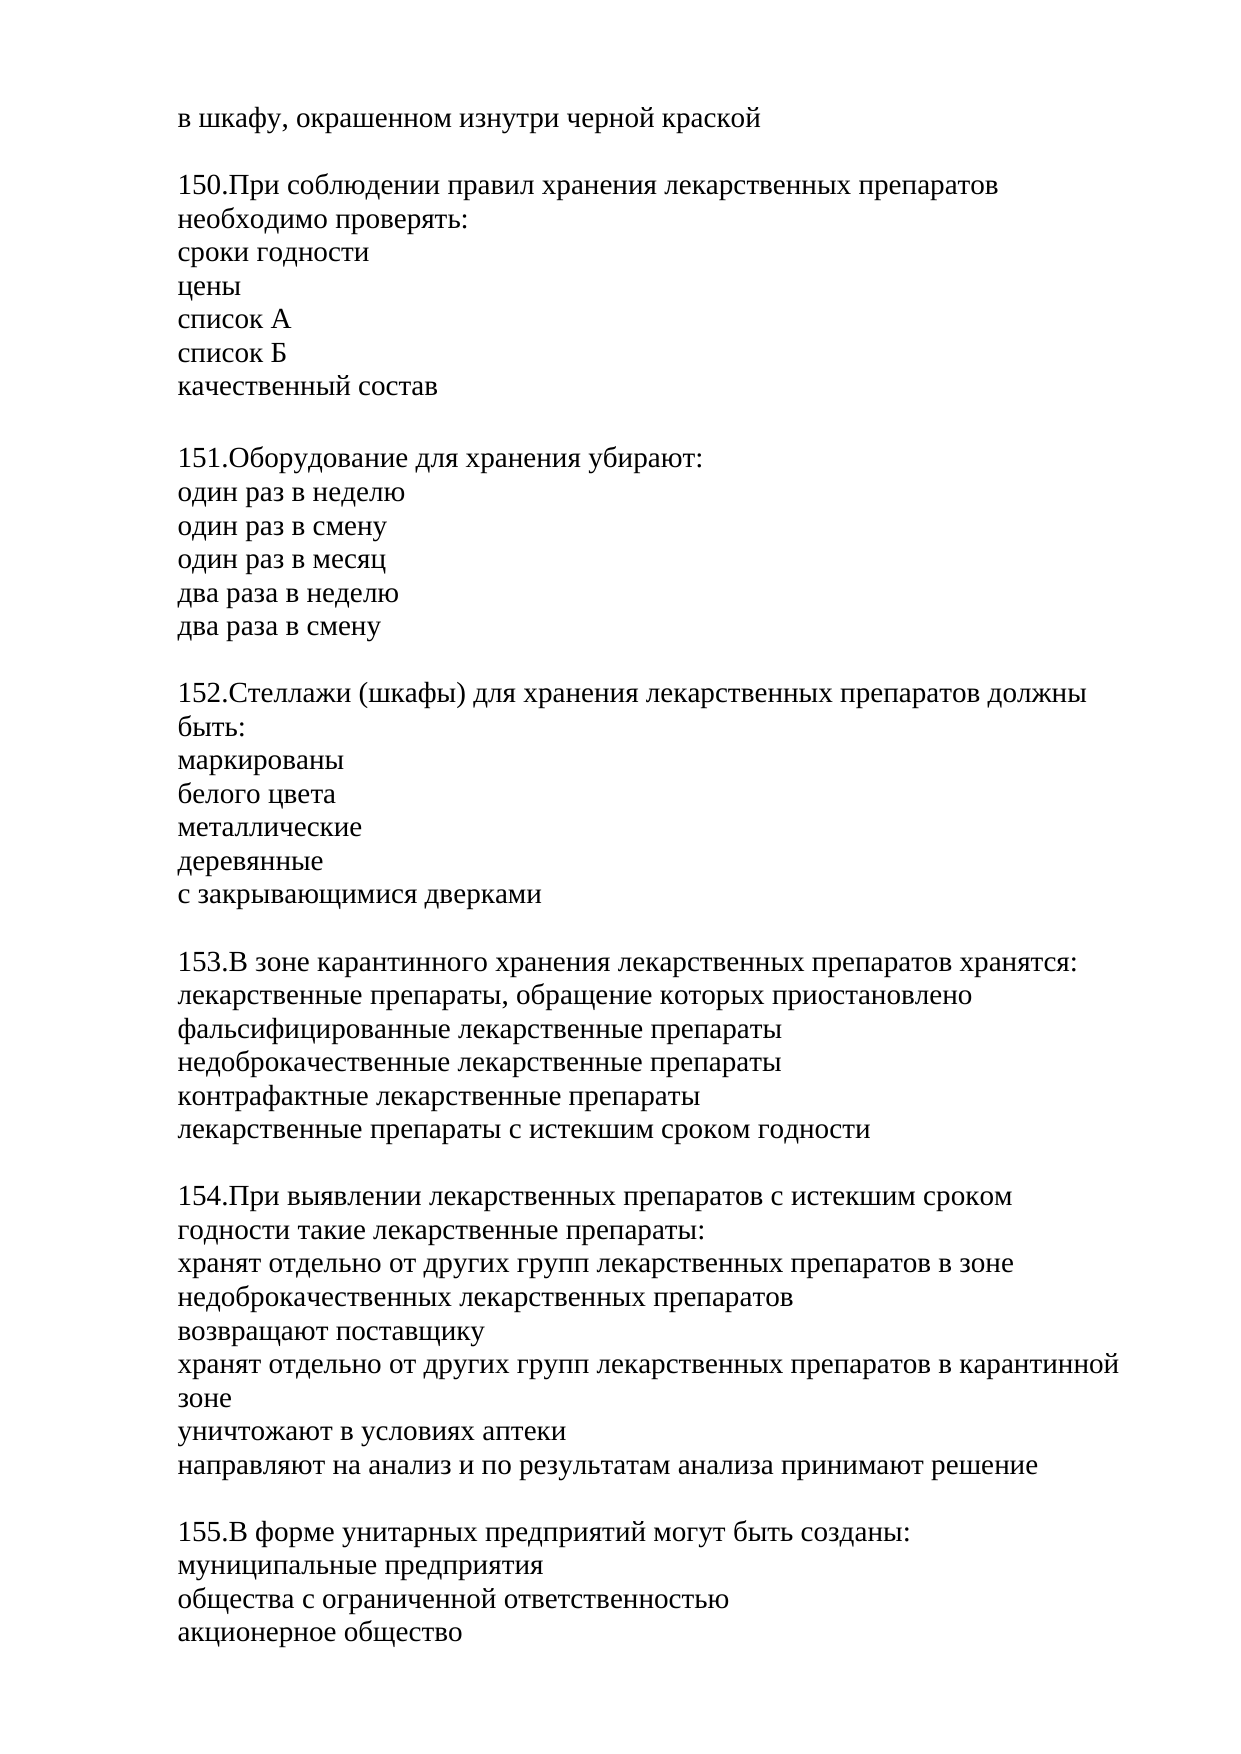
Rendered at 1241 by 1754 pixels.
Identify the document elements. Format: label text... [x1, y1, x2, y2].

text фальсифицированные лекарственные препараты [177, 1011, 1122, 1044]
text уничтожают в условиях аптеки [177, 1413, 1122, 1447]
text в шкафу, окрашенном изнутри черной краской [177, 100, 1122, 134]
text хранят отдельно от других групп лекарственных препаратов в зоне недоброкачественных лекарственных препаратов [177, 1246, 1122, 1313]
text 152.Стеллажи (шкафы) для хранения лекарственных препаратов должны быть: [177, 675, 1122, 742]
text металлические [177, 809, 1122, 843]
text 154.При выявлении лекарственных препаратов с истекшим сроком годности такие лекарственные препараты: [177, 1178, 1122, 1246]
text сроки годности [177, 234, 1122, 268]
text недоброкачественные лекарственные препараты [177, 1044, 1122, 1078]
text возвращают поставщику [177, 1313, 1122, 1346]
text муниципальные предприятия [177, 1547, 1122, 1581]
text хранят отдельно от других групп лекарственных препаратов в карантинной зоне [177, 1346, 1122, 1413]
text 151.Оборудование для хранения убирают: [177, 441, 1122, 474]
text качественный состав [177, 368, 1122, 402]
text два раза в смену [177, 608, 1122, 642]
text цены [177, 268, 1122, 301]
text 153.В зоне карантинного хранения лекарственных препаратов хранятся: [177, 944, 1122, 977]
text деревянные [177, 843, 1122, 877]
text список А [177, 301, 1122, 335]
text один раз в неделю [177, 474, 1122, 508]
text список Б [177, 335, 1122, 368]
text общества с ограниченной ответственностью [177, 1581, 1122, 1614]
text акционерное общество [177, 1614, 1122, 1648]
text два раза в неделю [177, 575, 1122, 608]
text с закрывающимися дверками [177, 877, 1122, 910]
text 155.В форме унитарных предприятий могут быть созданы: [177, 1514, 1122, 1547]
text контрафактные лекарственные препараты [177, 1078, 1122, 1111]
text направляют на анализ и по результатам анализа принимают решение [177, 1447, 1122, 1480]
text лекарственные препараты, обращение которых приостановлено [177, 977, 1122, 1011]
text белого цвета [177, 776, 1122, 809]
text 150.При соблюдении правил хранения лекарственных препаратов необходимо проверять: [177, 167, 1122, 234]
text один раз в месяц [177, 541, 1122, 575]
text маркированы [177, 742, 1122, 776]
text лекарственные препараты с истекшим сроком годности [177, 1111, 1122, 1145]
text один раз в смену [177, 508, 1122, 541]
